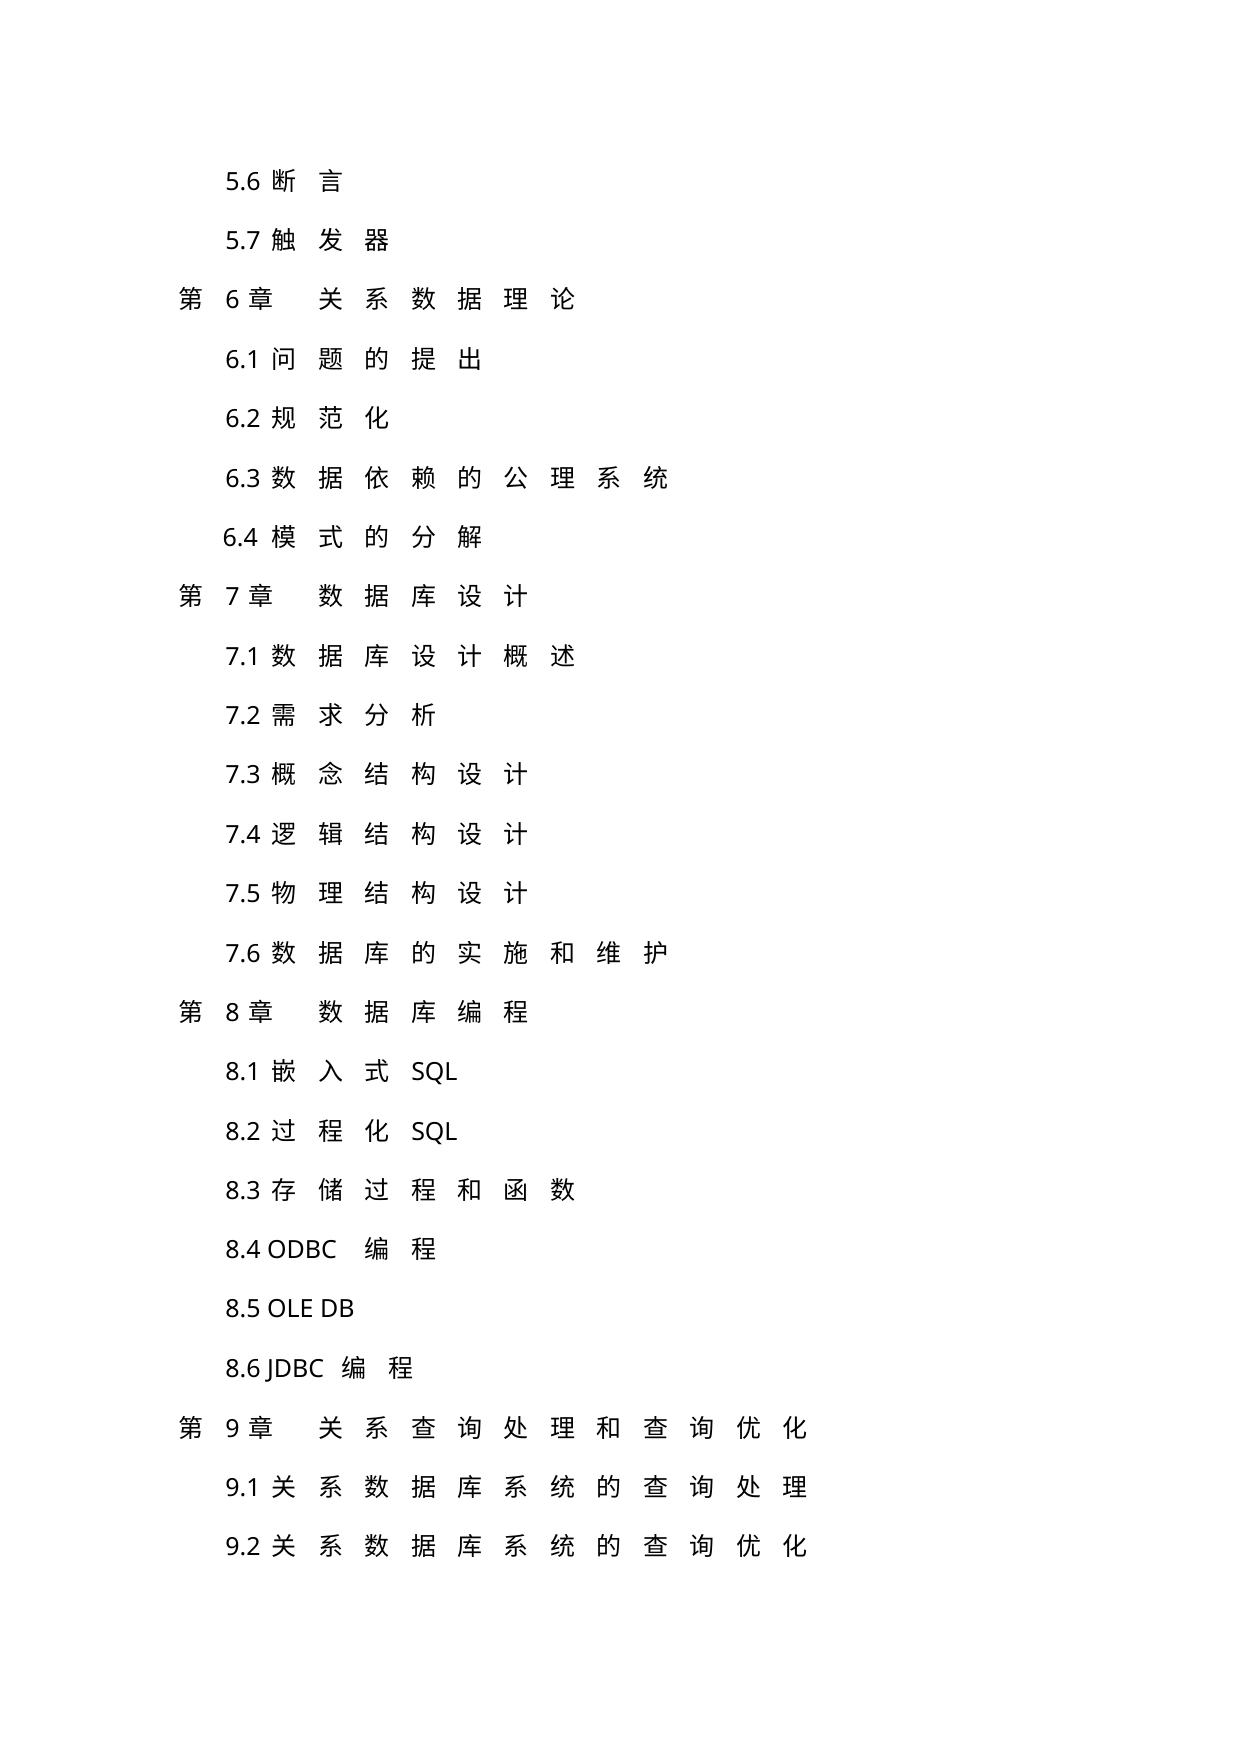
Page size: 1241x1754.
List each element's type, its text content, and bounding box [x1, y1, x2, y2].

text 7.1 数据库设计概述 [179, 624, 1061, 684]
text 8.1 嵌入式SQL [179, 1040, 1061, 1099]
text 8.3 存储过程和函数 [179, 1159, 1061, 1218]
text 7.5 物理结构设计 [179, 862, 1061, 921]
text 7.6 数据库的实施和维护 [179, 921, 1061, 981]
text 5.7 触发器 [179, 209, 1061, 268]
text 7.2 需求分析 [179, 684, 1061, 743]
text 6.3 数据依赖的公理系统 [179, 446, 1061, 506]
text 8.2 过程化SQL [179, 1099, 1061, 1159]
text 5.6 断言 [179, 149, 1061, 209]
text 6.1 问题的提出 [179, 328, 1061, 387]
text 7.3 概念结构设计 [179, 743, 1061, 803]
text 9.2 关系数据库系统的查询优化 [179, 1515, 1061, 1574]
text 第9章 关系查询处理和查询优化 [179, 1396, 1061, 1456]
text 9.1 关系数据库系统的查询处理 [179, 1456, 1061, 1515]
text 第7章 数据库设计 [179, 565, 1061, 624]
text 第8章 数据库编程 [179, 981, 1061, 1040]
text 8.4 ODBC 编程 [179, 1218, 1061, 1278]
text 6.4 模式的分解 [179, 506, 1061, 565]
text 7.4 逻辑结构设计 [179, 803, 1061, 862]
text 6.2 规范化 [179, 387, 1061, 446]
text 8.5 OLE DB [179, 1278, 1061, 1337]
text 8.6 JDBC 编程 [179, 1337, 1061, 1396]
text 第6章 关系数据理论 [179, 268, 1061, 328]
